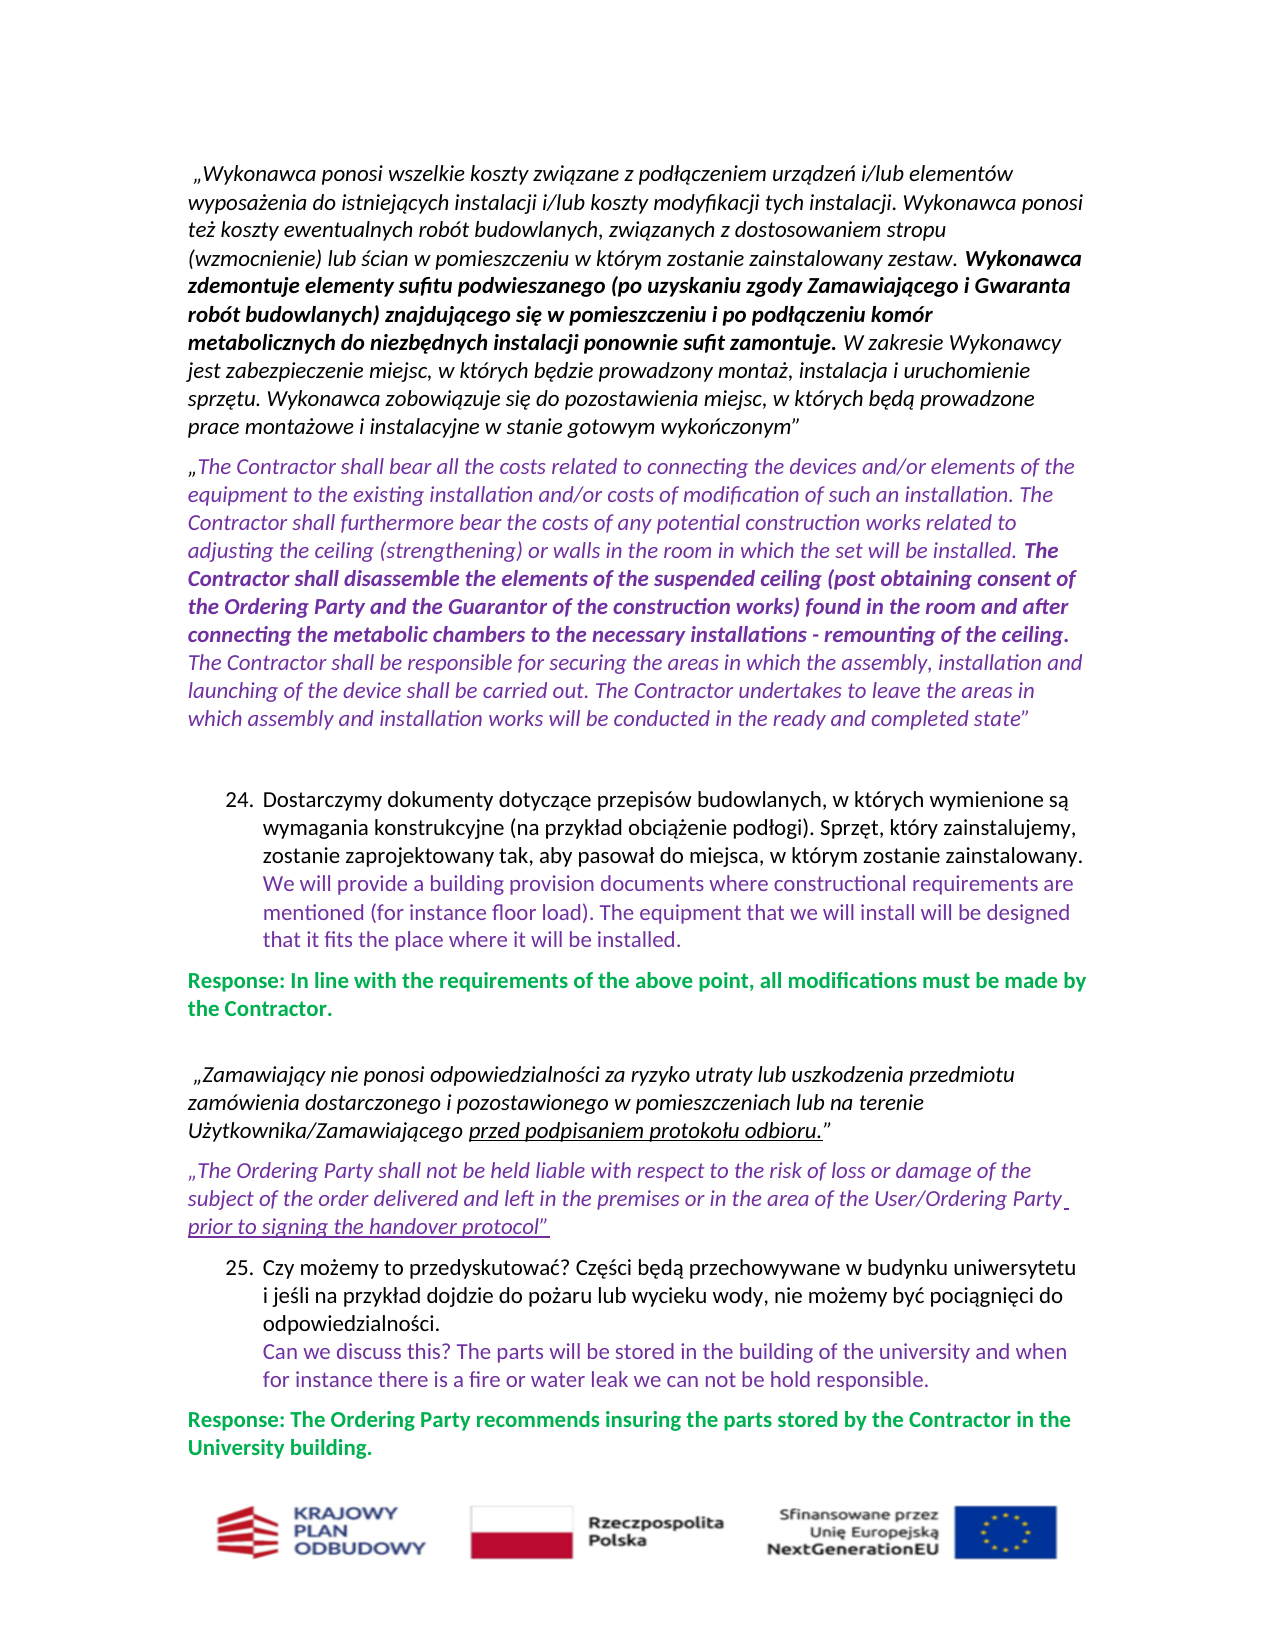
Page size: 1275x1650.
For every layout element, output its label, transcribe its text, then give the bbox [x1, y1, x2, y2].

picture [196, 1489, 1080, 1577]
list Can we discuss this? The parts will be stored in the building of the university and when for instance there is a fire or water leak we can not be hold responsible. [263, 1337, 1088, 1393]
text Dostarczymy dokumenty dotyczące przepisów budowlanych, w których wymienione są wymagania konstrukcyjne (na przykład obciążenie podłogi). Sprzęt, który zainstalujemy, zostanie zaprojektowany tak, aby pasował do miejsca, w którym zostanie zainstalowany. [225, 786, 1088, 869]
text „Zamawiający nie ponosi odpowiedzialności za ryzyko utraty lub uszkodzenia przedmiotu zamówienia dostarczonego i pozostawionego w pomieszczeniach lub na terenie Użytkownika/Zamawiającego przed podpisaniem protokołu odbioru.” [188, 1060, 1088, 1144]
text Response: In line with the requirements of the above point, all modifications must be made by the Contractor. [188, 966, 1088, 1022]
text „The Ordering Party shall not be held liable with respect to the risk of loss or damage of the subject of the order delivered and left in the premises or in the area of the User/Ordering Party prior to signing the handover protocol” [188, 1156, 1088, 1240]
text Czy możemy to przedyskutować? Części będą przechowywane w budynku uniwersytetu i jeśli na przykład dojdzie do pożaru lub wycieku wody, nie możemy być pociągnięci do odpowiedzialności. [225, 1253, 1088, 1337]
text Response: The Ordering Party recommends insuring the parts stored by the Contractor in the University building. [188, 1405, 1088, 1461]
text „Wykonawca ponosi wszelkie koszty związane z podłączeniem urządzeń i/lub elementów wyposażenia do istniejących instalacji i/lub koszty modyfikacji tych instalacji. Wykonawca ponosi też koszty ewentualnych robót budowlanych, związanych z dostosowaniem stropu (wzmocnienie) lub ścian w pomieszczeniu w którym zostanie zainstalowany zestaw. Wykonawca zdemontuje elementy sufitu podwieszanego (po uzyskaniu zgody Zamawiającego i Gwaranta robót budowlanych) znajdującego się w pomieszczeniu i po podłączeniu komór metabolicznych do niezbędnych instalacji ponownie sufit zamontuje. W zakresie Wykonawcy jest zabezpieczenie miejsc, w których będzie prowadzony montaż, instalacja i uruchomienie sprzętu. Wykonawca zobowiązuje się do pozostawienia miejsc, w których będą prowadzone prace montażowe i instalacyjne w stanie gotowym wykończonym” [188, 159, 1088, 440]
list We will provide a building provision documents where constructional requirements are mentioned (for instance floor load). The equipment that we will install will be designed that it fits the place where it will be installed. [263, 869, 1088, 954]
text „The Contractor shall bear all the costs related to connecting the devices and/or elements of the equipment to the existing installation and/or costs of modification of such an installation. The Contractor shall furthermore bear the costs of any potential construction works related to adjusting the ceiling (strengthening) or walls in the room in which the set will be installed. The Contractor shall disassemble the elements of the suspended ceiling (post obtaining consent of the Ordering Party and the Guarantor of the construction works) found in the room and after connecting the metabolic chambers to the necessary installations - remounting of the ceiling. The Contractor shall be responsible for securing the areas in which the assembly, installation and launching of the device shall be carried out. The Contractor undertakes to leave the areas in which assembly and installation works will be conducted in the ready and completed state” [188, 452, 1088, 732]
